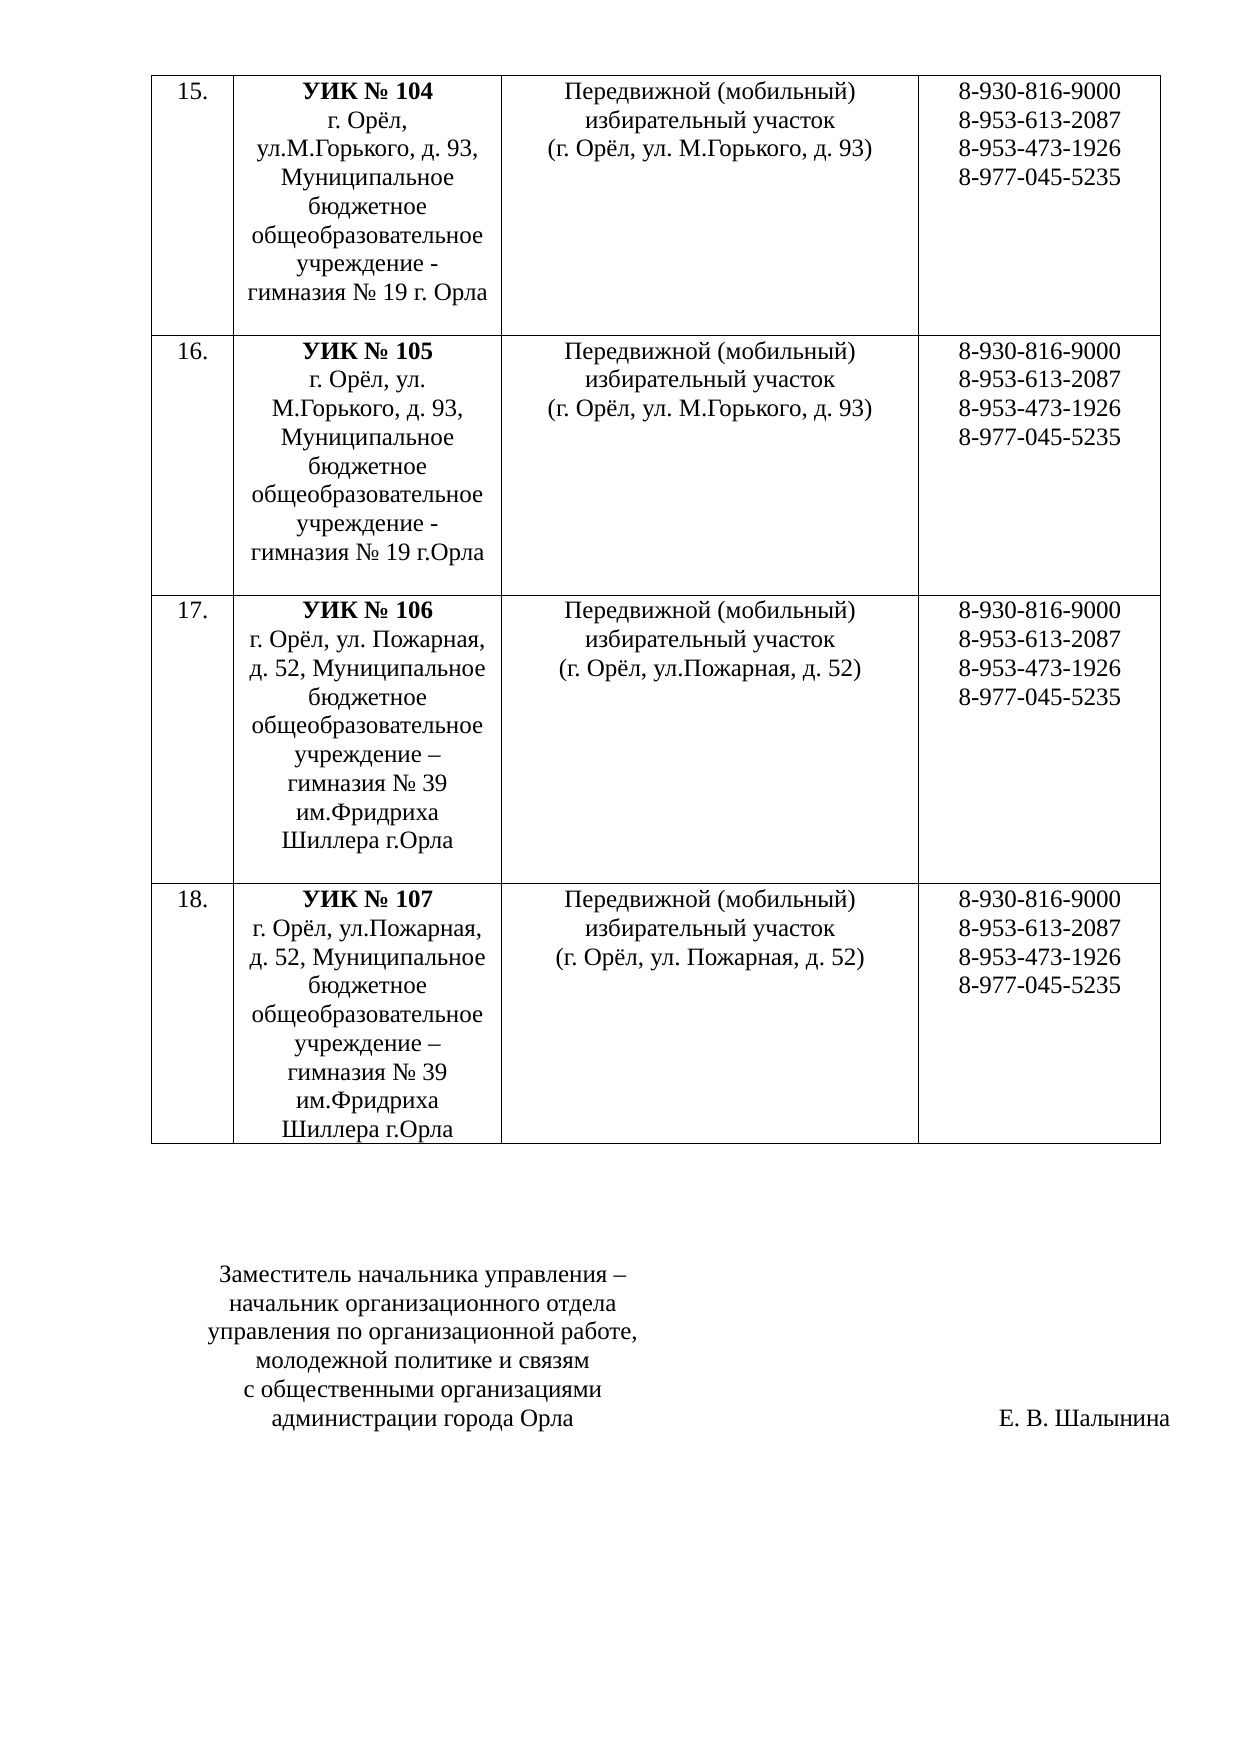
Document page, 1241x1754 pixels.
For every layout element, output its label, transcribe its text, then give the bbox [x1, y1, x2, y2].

table_cell УИК № 104 г. Орёл, ул.М.Горького, д. 93, Муниципальное бюджетное общеобразовательное учреждение - гимназия № 19 г. Орла [234, 76, 501, 335]
table_cell Передвижной (мобильный) избирательный участок (г. Орёл, ул. М.Горького, д. 93) [502, 336, 918, 594]
table_cell 16. [152, 336, 233, 594]
table_cell УИК № 105 г. Орёл, ул. М.Горького, д. 93, Муниципальное бюджетное общеобразовательное учреждение - гимназия № 19 г.Орла [234, 336, 501, 594]
table_cell Передвижной (мобильный) избирательный участок (г. Орёл, ул. Пожарная, д. 52) [502, 884, 918, 1143]
table_cell 8-930-816-9000 8-953-613-2087 8-953-473-1926 8-977-045-5235 [919, 884, 1160, 1143]
table_cell Передвижной (мобильный) избирательный участок (г. Орёл, ул.Пожарная, д. 52) [502, 596, 918, 883]
table_header Заместитель начальника управления – начальник организационного отдела управления по организационной работе, молодежной политике и связям с общественными организациями администрации города Орла [151, 1230, 694, 1431]
table_cell 15. [152, 76, 233, 335]
table_cell 18. [152, 884, 233, 1143]
table_cell 8-930-816-9000 8-953-613-2087 8-953-473-1926 8-977-045-5235 [919, 76, 1160, 335]
table_header Е. В. Шалынина [694, 1230, 1181, 1431]
table_cell УИК № 107 г. Орёл, ул.Пожарная, д. 52, Муниципальное бюджетное общеобразовательное учреждение – гимназия № 39 им.Фридриха Шиллера г.Орла [234, 884, 501, 1143]
table_cell 8-930-816-9000 8-953-613-2087 8-953-473-1926 8-977-045-5235 [919, 336, 1160, 594]
table_cell УИК № 106 г. Орёл, ул. Пожарная, д. 52, Муниципальное бюджетное общеобразовательное учреждение – гимназия № 39 им.Фридриха Шиллера г.Орла [234, 596, 501, 883]
table_cell Передвижной (мобильный) избирательный участок (г. Орёл, ул. М.Горького, д. 93) [502, 76, 918, 335]
table_cell 8-930-816-9000 8-953-613-2087 8-953-473-1926 8-977-045-5235 [919, 596, 1160, 883]
table_cell 17. [152, 596, 233, 883]
